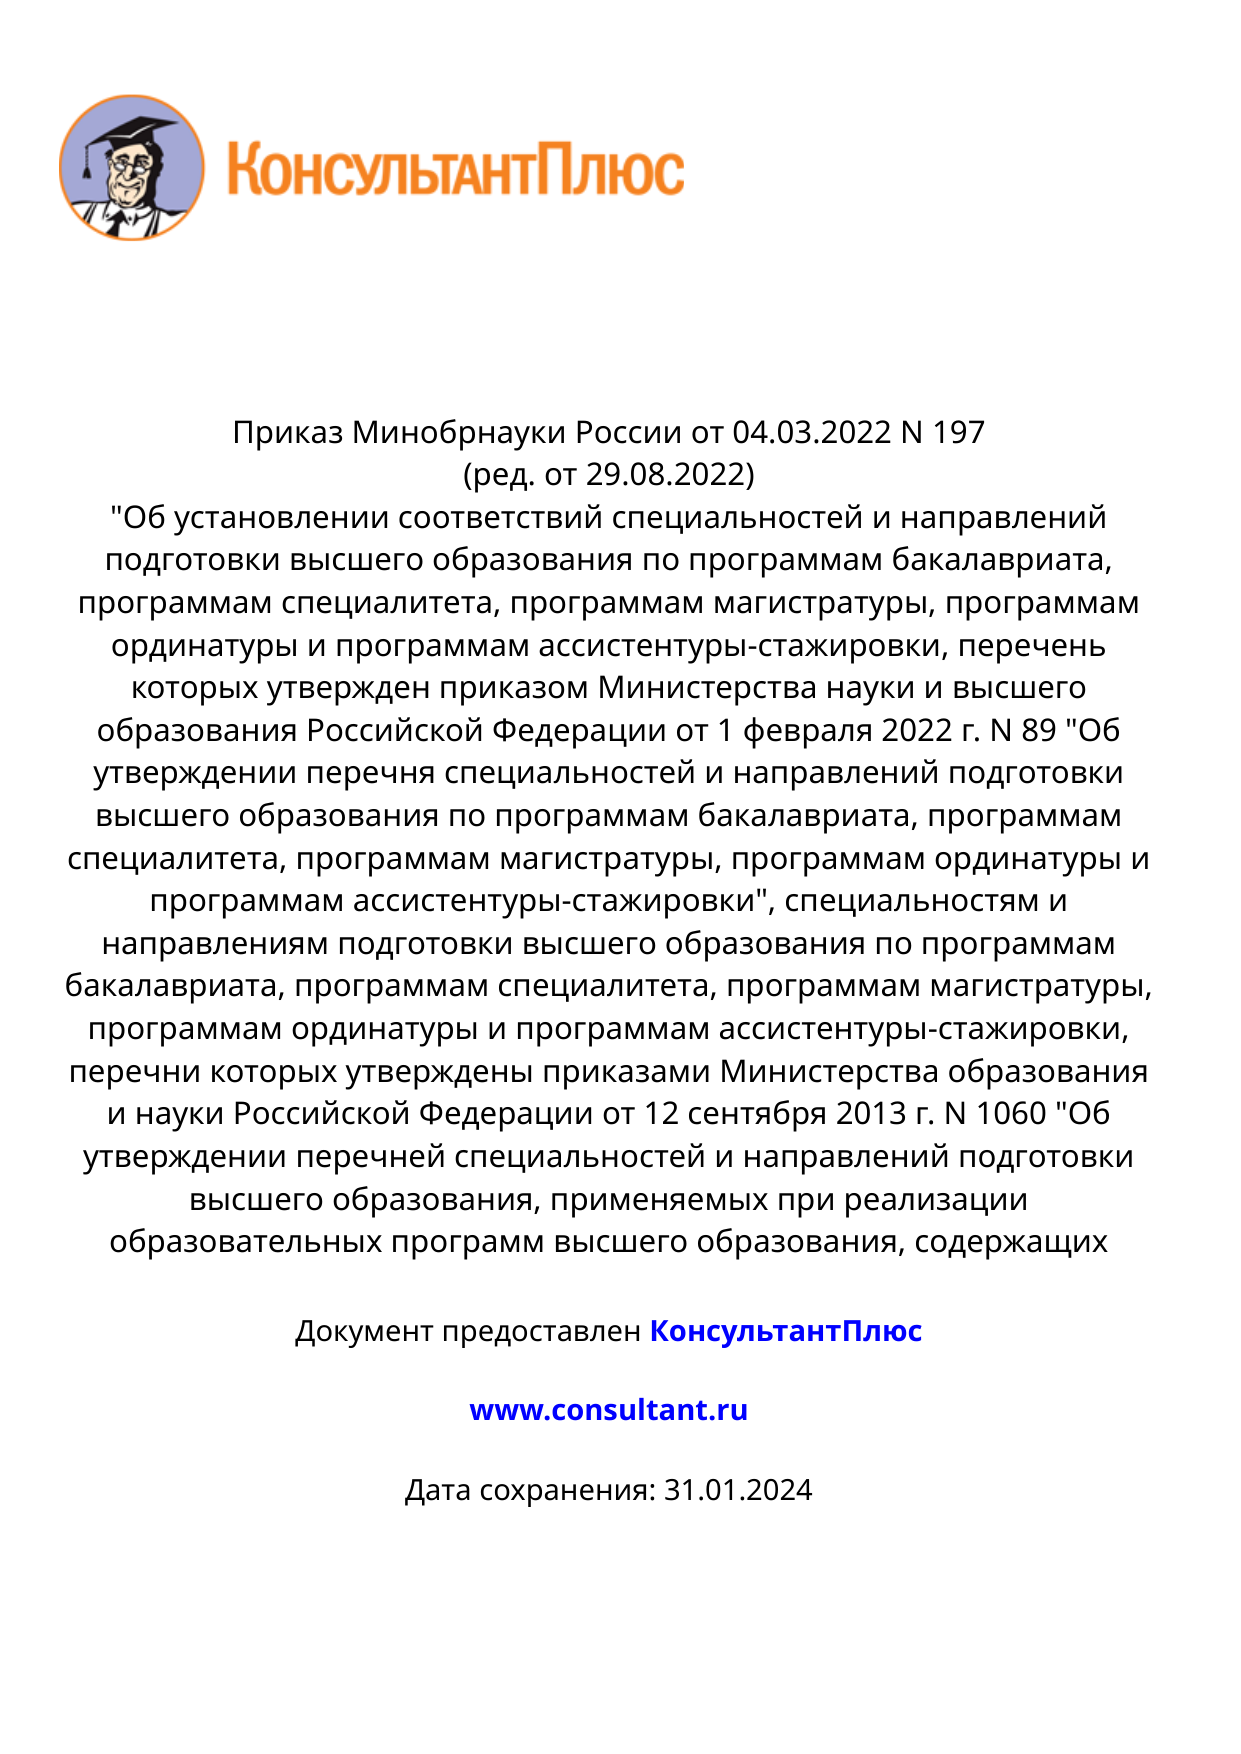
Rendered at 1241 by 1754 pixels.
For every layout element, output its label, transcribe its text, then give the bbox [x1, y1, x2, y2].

table_cell Документ предоставлен КонсультантПлюс www.consultant.ru Дата сохранения: 31.01.2024 [51, 1272, 1167, 1587]
table_header [51, 88, 1167, 403]
picture [59, 93, 684, 243]
table_cell Приказ Минобрнауки России от 04.03.2022 N 197 (ред. от 29.08.2022) "Об установлении соответствий специальностей и направлений подготовки высшего образования по программам бакалавриата, программам специалитета, программам магистратуры, программам ординатуры и программам ассистентуры-стажировки, перечень которых утвержден приказом Министерства науки и высшего образования Российской Федерации от 1 февраля 2022 г. N 89 "Об утверждении перечня специальностей и направлений подготовки высшего образования по программам бакалавриата, программам специалитета, программам магистратуры, программам ординатуры и программам ассистентуры-стажировки", специальностям и направлениям подготовки высшего образования по программам бакалавриата, программам специалитета, программам магистратуры, программам ординатуры и программам ассистентуры-стажировки, перечни которых утверждены приказами Министерства образования и науки Российской Федерации от 12 сентября 2013 г. N 1060 "Об утверждении перечней специальностей и направлений подготовки высшего образования, применяемых при реализации образовательных программ высшего образования, содержащих сведения, составляющие государственную тайну или служебную информацию ограниченного распространения" и N 1061 "Об утверждении перечней специальностей и направлений подготовки высшего образования" (Зарегистрировано в Минюсте России 05.04.2022 N 68065) [51, 403, 1167, 1272]
